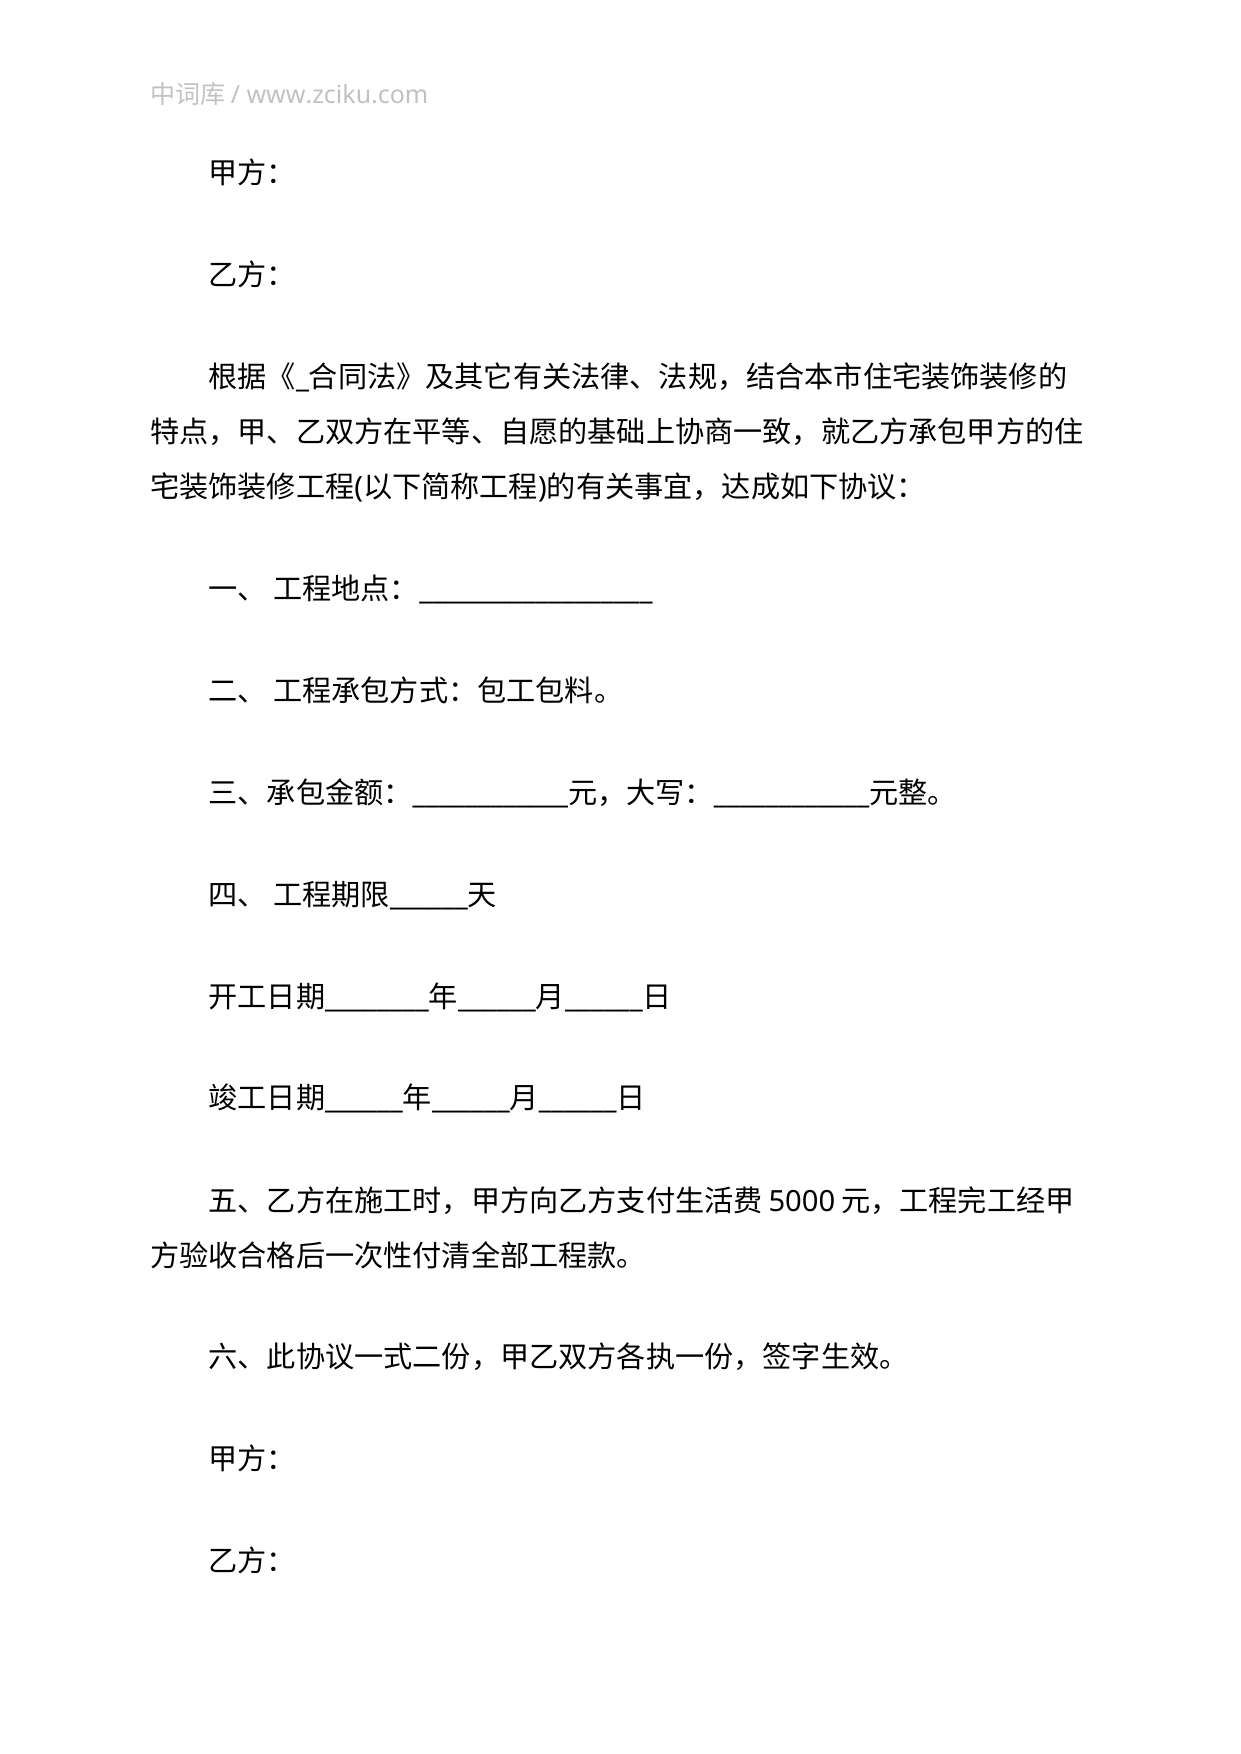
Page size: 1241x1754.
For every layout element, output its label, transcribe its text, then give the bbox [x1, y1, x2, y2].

text 乙方： [150, 1537, 1090, 1580]
text 开工日期________年______月______日 [150, 973, 1090, 1016]
text 根据《_合同法》及其它有关法律、法规，结合本市住宅装饰装修的特点，甲、乙双方在平等、自愿的基础上协商一致，就乙方承包甲方的住宅装饰装修工程(以下简称工程)的有关事宜，达成如下协议： [150, 353, 1090, 506]
text 甲方： [150, 150, 1090, 192]
text 竣工日期______年______月______日 [150, 1075, 1090, 1117]
text 四、 工程期限______天 [150, 871, 1090, 913]
text 六、此协议一式二份，甲乙双方各执一份，签字生效。 [150, 1334, 1090, 1376]
text 三、承包金额：____________元，大写：____________元整。 [150, 769, 1090, 812]
text 五、乙方在施工时，甲方向乙方支付生活费5000元，工程完工经甲方验收合格后一次性付清全部工程款。 [150, 1177, 1090, 1274]
text 二、 工程承包方式：包工包料。 [150, 667, 1090, 710]
text 甲方： [150, 1436, 1090, 1478]
text 一、 工程地点：__________________ [150, 565, 1090, 608]
text 乙方： [150, 252, 1090, 294]
